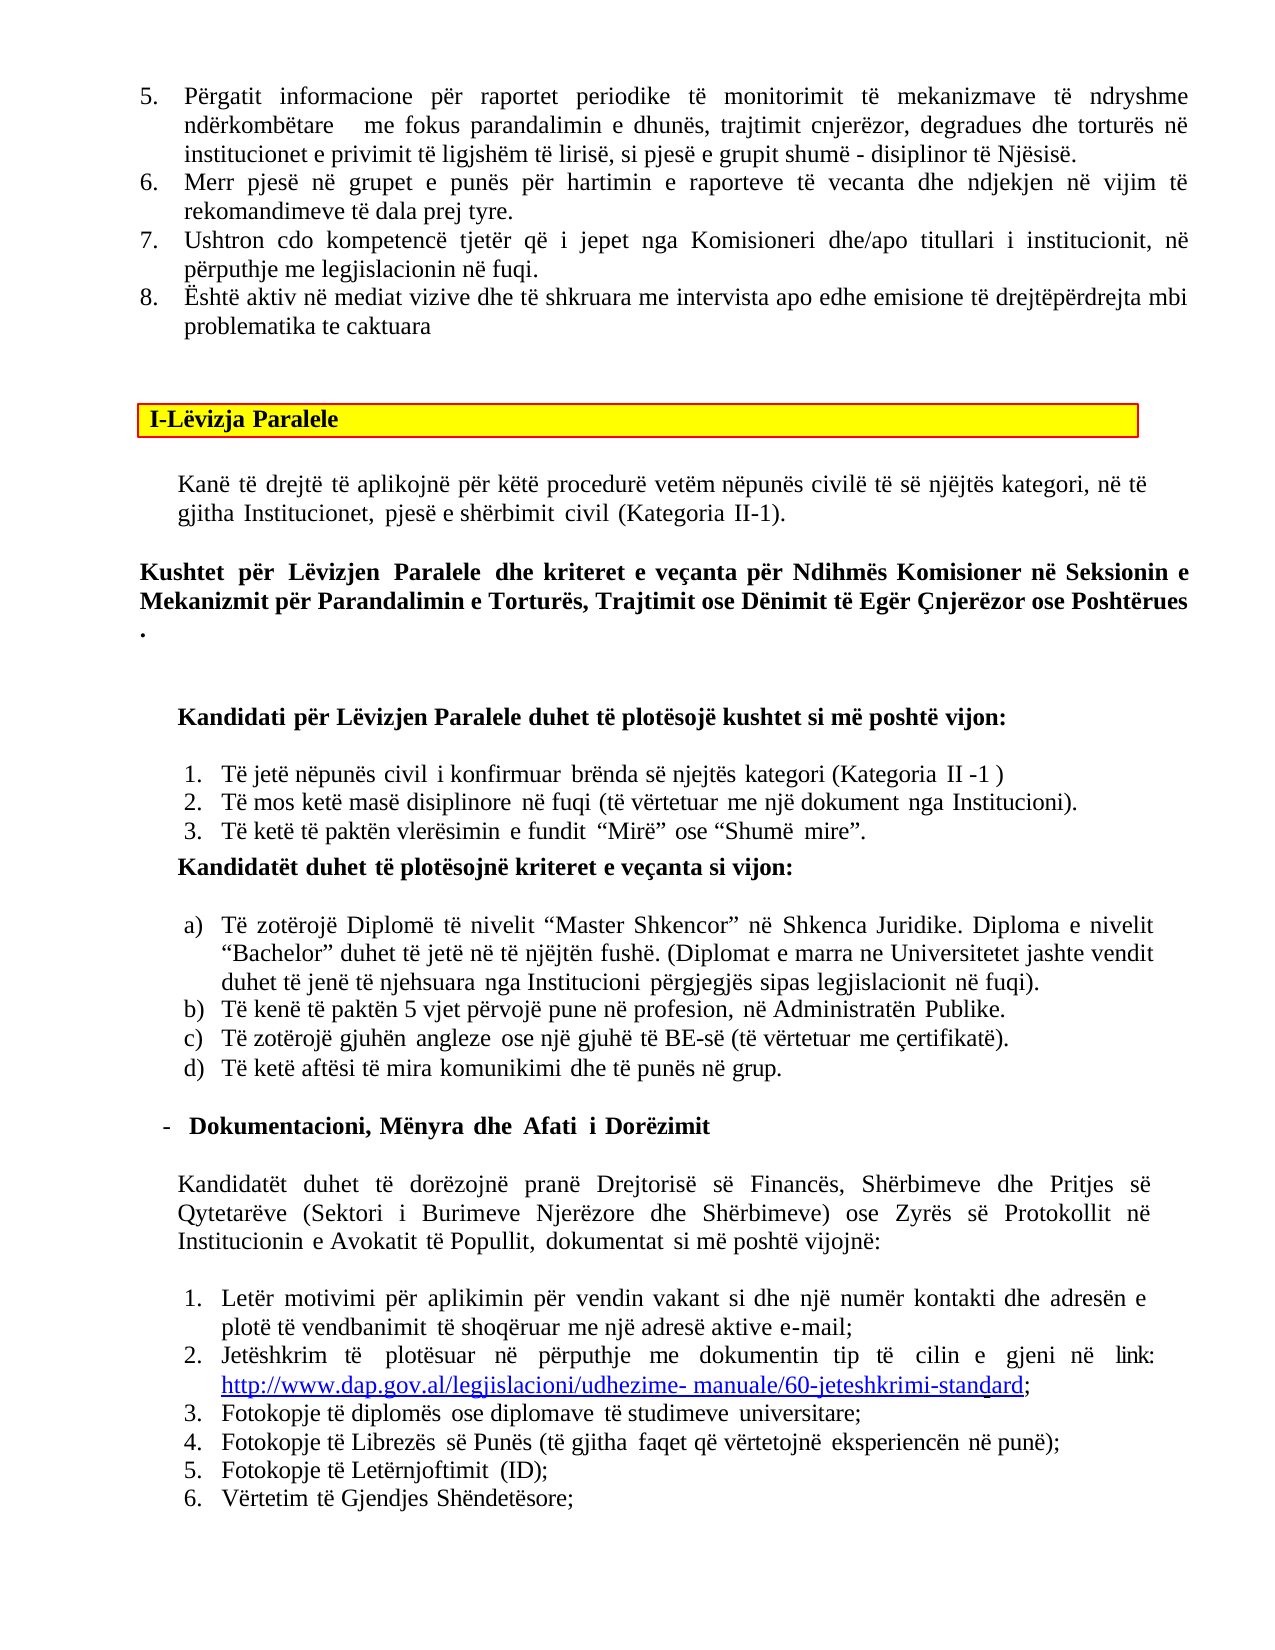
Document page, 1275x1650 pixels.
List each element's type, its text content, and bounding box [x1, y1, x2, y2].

list Jetëshkrim të plotësuar në përputhje me dokumentin tip të cilin e gjeni në link: http://www.dap.gov.al/legjislacioni/udhezime- manuale/60-jeteshkrimi-standard; [183, 1341, 1155, 1399]
list Merr pjesë në grupet e punës për hartimin e raporteve të vecanta dhe ndjekjen në vijim të rekomandimeve të dala prej tyre. [139, 167, 1189, 225]
list Është aktiv në mediat vizive dhe të shkruara me intervista apo edhe emisione të drejtëpërdrejta mbi problematika te caktuara [139, 282, 1189, 340]
list Vërtetim të Gjendjes Shëndetësore; [183, 1484, 1189, 1513]
list Përgatit informacione për raportet periodike të monitorimit të mekanizmave të ndryshme ndërkombëtare me fokus parandalimin e dhunës, trajtimit cnjerëzor, degradues dhe torturës në institucionet e privimit të ligjshëm të lirisë, si pjesë e grupit shumë - disiplinor të Njësisë. [139, 81, 1189, 167]
text Kanë të drejtë të aplikojnë për këtë procedurë vetëm nëpunës civilë të së njëjtës kategori, në të gjitha Institucionet, pjesë e shërbimit civil (Kategoria II-1). [177, 428, 1189, 527]
list Të kenë të paktën 5 vjet përvojë pune në profesion, në Administratën Publike. [183, 996, 1189, 1023]
list Të ketë aftësi të mira komunikimi dhe të punës në grup. [183, 1053, 1189, 1081]
list Të zotërojë Diplomë të nivelit “Master Shkencor” në Shkenca Juridike. Diploma e nivelit “Bachelor” duhet të jetë në të njëjtën fushë. (Diplomat e marra ne Universitetet jashte vendit duhet të jenë të njehsuara nga Institucioni përgjegjës sipas legjislacionit në fuqi). [183, 910, 1154, 996]
list Të zotërojë gjuhën angleze ose një gjuhë të BE-së (të vërtetuar me çertifikatë). [183, 1023, 1189, 1052]
list Ushtron cdo kompetencë tjetër që i jepet nga Komisioneri dhe/apo titullari i institucionit, në përputhje me legjislacionin në fuqi. [139, 225, 1189, 282]
list Letër motivimi për aplikimin për vendin vakant si dhe një numër kontakti dhe adresën e plotë të vendbanimit të shoqëruar me një adresë aktive e-mail; [183, 1284, 1152, 1341]
list Të ketë të paktën vlerësimin e fundit “Mirë” ose “Shumë mire”. [183, 816, 1189, 845]
subtitle Kandidatët duhet të plotësojnë kriteret e veçanta si vijon: [177, 852, 1189, 881]
list Të jetë nëpunës civil i konfirmuar brënda së njejtës kategori (Kategoria II -1 ) [183, 760, 1189, 788]
list Fotokopje të diplomës ose diplomave të studimeve universitare; [183, 1400, 1189, 1427]
subtitle Kandidati për Lëvizjen Paralele duhet të plotësojë kushtet si më poshtë vijon: [177, 702, 1189, 731]
text Kandidatët duhet të dorëzojnë pranë Drejtorisë së Financës, Shërbimeve dhe Pritjes së Qytetarëve (Sektori i Burimeve Njerëzore dhe Shërbimeve) ose Zyrës së Protokollit në Institucionin e Avokatit të Popullit, dokumentat si më poshtë vijojnë: [177, 1169, 1152, 1255]
subtitle Dokumentacioni, Mënyra dhe Afati i Dorëzimit [162, 1111, 1189, 1140]
list Fotokopje të Librezës së Punës (të gjitha faqet që vërtetojnë eksperiencën në punë); [183, 1428, 1189, 1456]
text Kushtet për Lëvizjen Paralele dhe kriteret e veçanta për Ndihmës Komisioner në Seksionin e Mekanizmit për Parandalimin e Torturës, Trajtimit ose Dënimit të Egër Çnjerëzor ose Poshtërues . [139, 557, 1189, 643]
list Të mos ketë masë disiplinore në fuqi (të vërtetuar me një dokument nga Institucioni). [183, 788, 1189, 816]
list Fotokopje të Letërnjoftimit (ID); [183, 1456, 1189, 1484]
